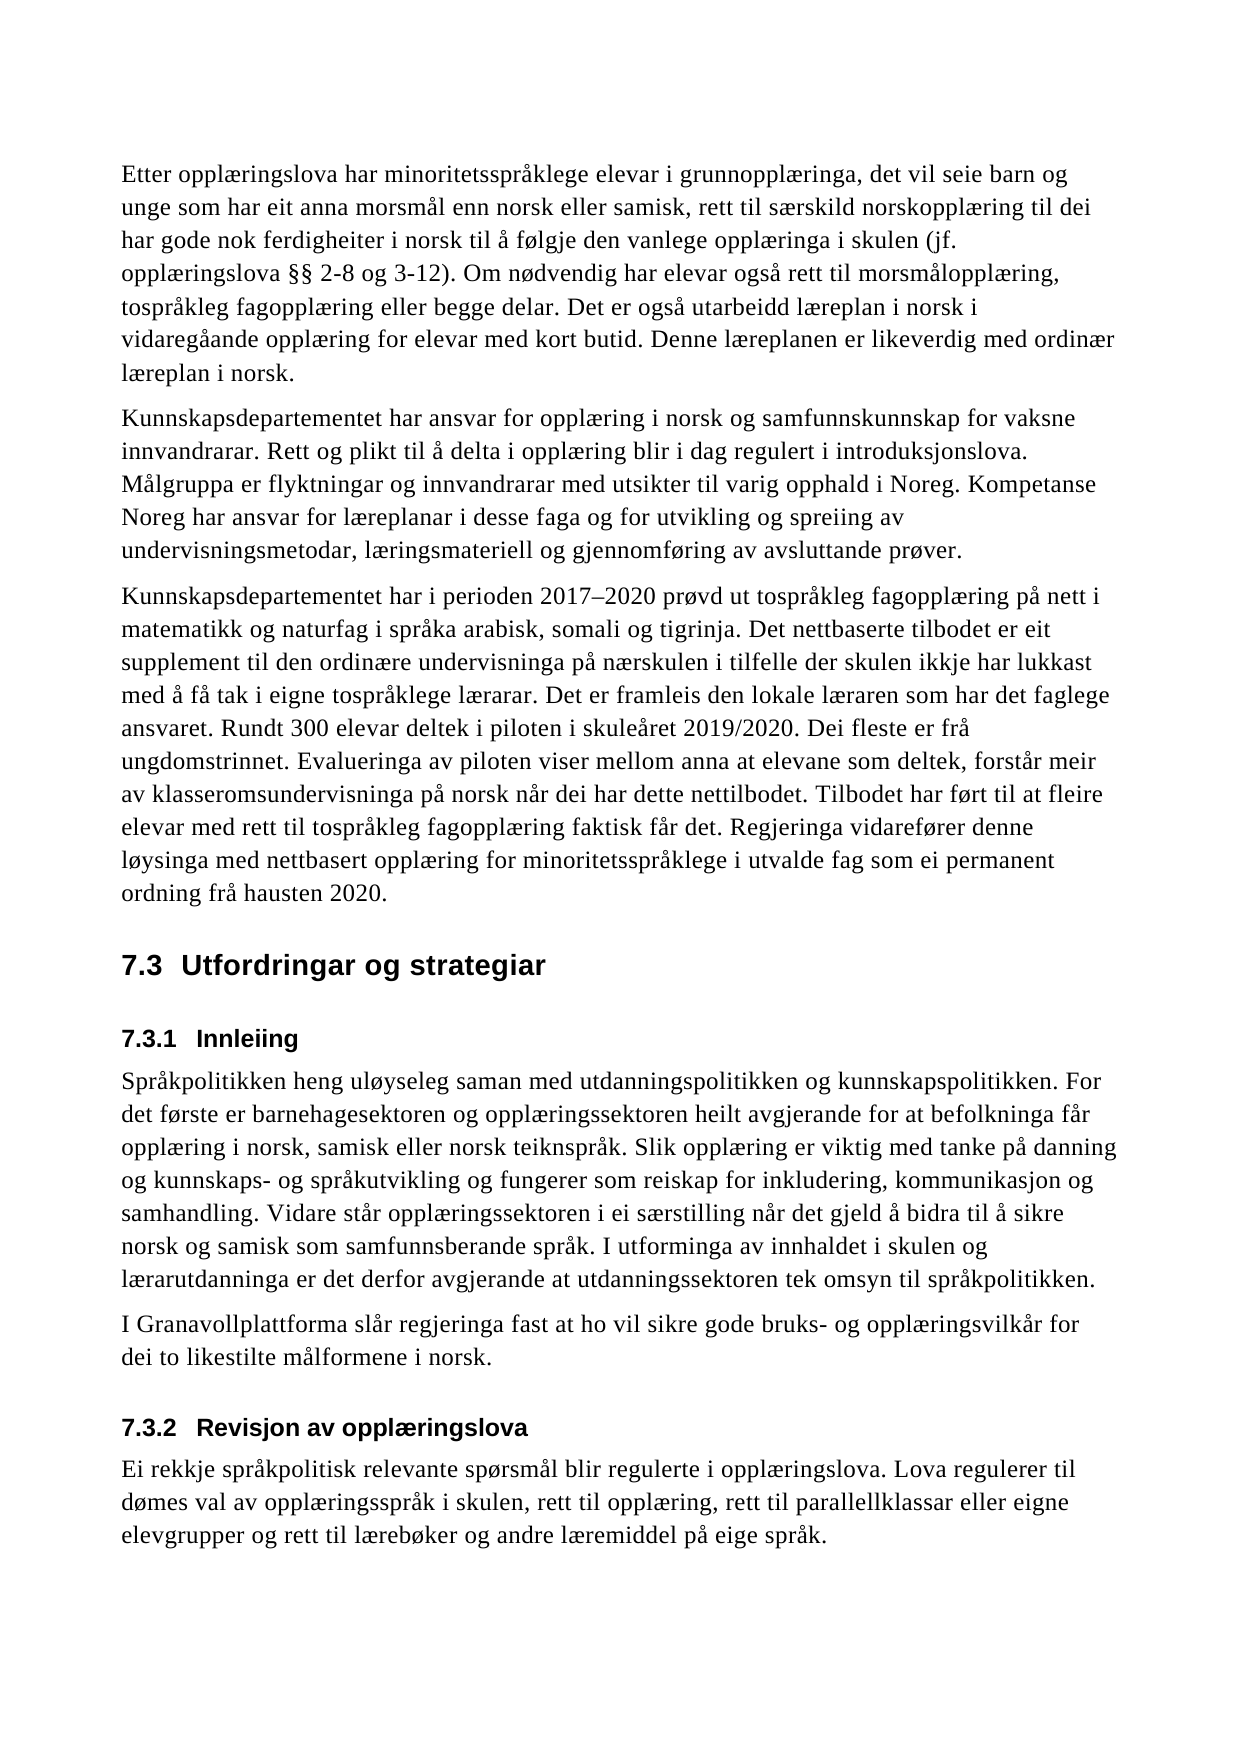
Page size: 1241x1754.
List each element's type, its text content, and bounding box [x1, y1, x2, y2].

text I Granavollplattforma slår regjeringa fast at ho vil sikre gode bruks- og opplæringsvilkår for dei to likestilte målformene i norsk. [121, 1309, 1119, 1371]
subtitle Utfordringar og strategiar [121, 948, 1119, 982]
text Kunnskapsdepartementet har i perioden 2017–2020 prøvd ut tospråkleg fagopplæring på nett i matematikk og naturfag i språka arabisk, somali og tigrinja. Det nettbaserte tilbodet er eit supplement til den ordinære undervisninga på nærskulen i tilfelle der skulen ikkje har lukkast med å få tak i eigne tospråklege lærarar. Det er framleis den lokale læraren som har det faglege ansvaret. Rundt 300 elevar deltek i piloten i skuleåret 2019/2020. Dei fleste er frå ungdomstrinnet. Evalueringa av piloten viser mellom anna at elevane som deltek, forstår meir av klasseromsundervisninga på norsk når dei har dette nettilbodet. Tilbodet har ført til at fleire elevar med rett til tospråkleg fagopplæring faktisk får det. Regjeringa vidarefører denne løysinga med nettbasert opplæring for minoritetsspråklege i utvalde fag som ei permanent ordning frå hausten 2020. [121, 581, 1119, 907]
text Språkpolitikken heng uløyseleg saman med utdanningspolitikken og kunnskapspolitikken. For det første er barnehagesektoren og opplæringssektoren heilt avgjerande for at befolkninga får opplæring i norsk, samisk eller norsk teiknspråk. Slik opplæring er viktig med tanke på danning og kunnskaps- og språkutvikling og fungerer som reiskap for inkludering, kommunikasjon og samhandling. Vidare står opplæringssektoren i ei særstilling når det gjeld å bidra til å sikre norsk og samisk som samfunnsberande språk. I utforminga av innhaldet i skulen og lærarutdanninga er det derfor avgjerande at utdanningssektoren tek omsyn til språkpolitikken. [121, 1066, 1119, 1293]
subtitle Revisjon av opplæringslova [121, 1413, 1119, 1442]
text Etter opplæringslova har minoritetsspråklege elevar i grunnopplæringa, det vil seie barn og unge som har eit anna morsmål enn norsk eller samisk, rett til særskild norskopplæring til dei har gode nok ferdigheiter i norsk til å følgje den vanlege opplæringa i skulen (jf. opplæringslova §§ 2-8 og 3-12). Om nødvendig har elevar også rett til morsmålopplæring, tospråkleg fagopplæring eller begge delar. Det er også utarbeidd læreplan i norsk i vidaregåande opplæring for elevar med kort butid. Denne læreplanen er likeverdig med ordinær læreplan i norsk. [121, 159, 1119, 386]
subtitle Innleiing [121, 1024, 1119, 1053]
text Kunnskapsdepartementet har ansvar for opplæring i norsk og samfunnskunnskap for vaksne innvandrarar. Rett og plikt til å delta i opplæring blir i dag regulert i introduksjonslova. Målgruppa er flyktningar og innvandrarar med utsikter til varig opphald i Noreg. Kompetanse Noreg har ansvar for læreplanar i desse faga og for utvikling og spreiing av undervisningsmetodar, læringsmateriell og gjennomføring av avsluttande prøver. [121, 403, 1119, 564]
text Ei rekkje språkpolitisk relevante spørsmål blir regulerte i opplæringslova. Lova regulerer til dømes val av opplæringsspråk i skulen, rett til opplæring, rett til parallellklassar eller eigne elevgrupper og rett til lærebøker og andre læremiddel på eige språk. [121, 1454, 1119, 1549]
